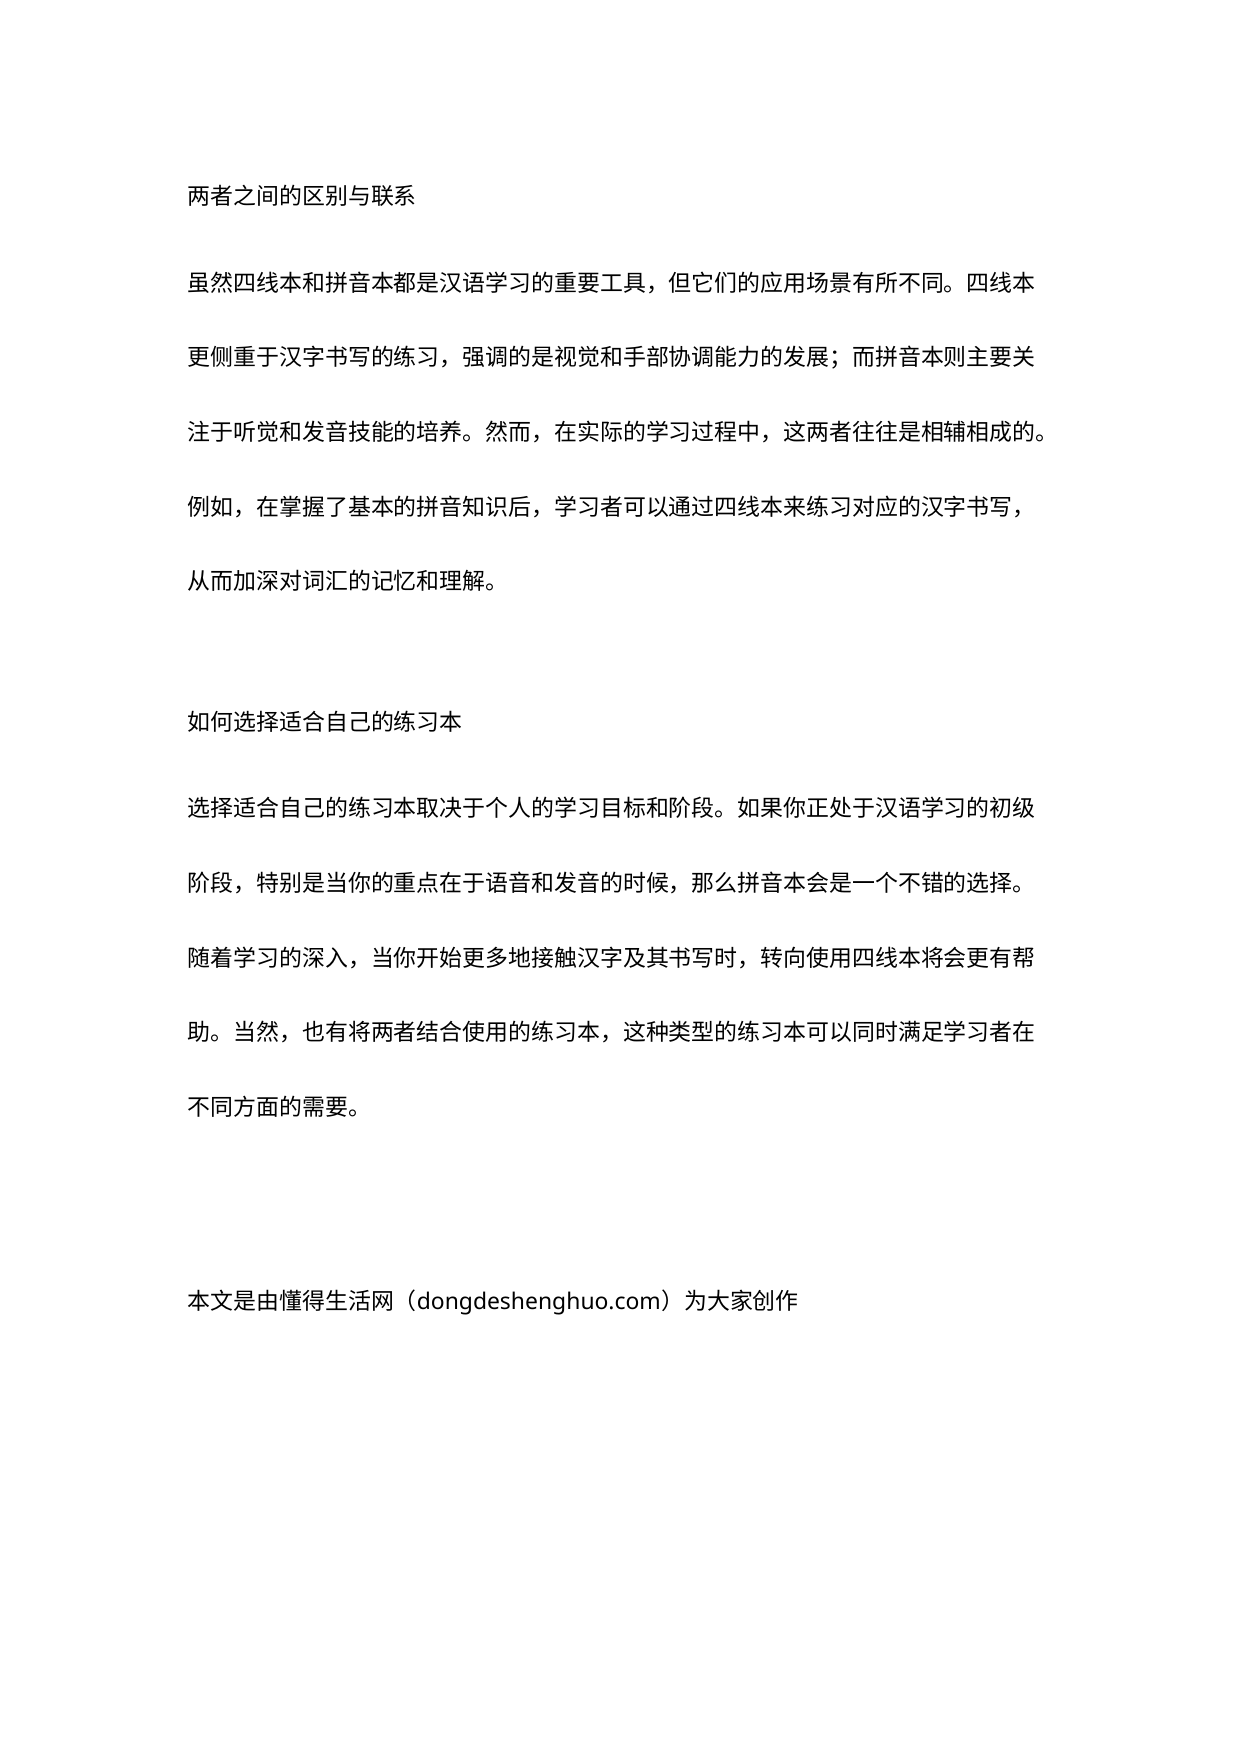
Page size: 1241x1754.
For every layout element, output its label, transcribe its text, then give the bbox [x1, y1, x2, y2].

text 两者之间的区别与联系 [187, 162, 1053, 227]
text 虽然四线本和拼音本都是汉语学习的重要工具，但它们的应用场景有所不同。四线本更侧重于汉字书写的练习，强调的是视觉和手部协调能力的发展；而拼音本则主要关注于听觉和发音技能的培养。然而，在实际的学习过程中，这两者往往是相辅相成的。例如，在掌握了基本的拼音知识后，学习者可以通过四线本来练习对应的汉字书写，从而加深对词汇的记忆和理解。 [187, 248, 1053, 612]
text 本文是由懂得生活网（dongdeshenghuo.com）为大家创作 [187, 1267, 1053, 1332]
text 如何选择适合自己的练习本 [187, 688, 1053, 753]
text 选择适合自己的练习本取决于个人的学习目标和阶段。如果你正处于汉语学习的初级阶段，特别是当你的重点在于语音和发音的时候，那么拼音本会是一个不错的选择。随着学习的深入，当你开始更多地接触汉字及其书写时，转向使用四线本将会更有帮助。当然，也有将两者结合使用的练习本，这种类型的练习本可以同时满足学习者在不同方面的需要。 [187, 774, 1053, 1138]
